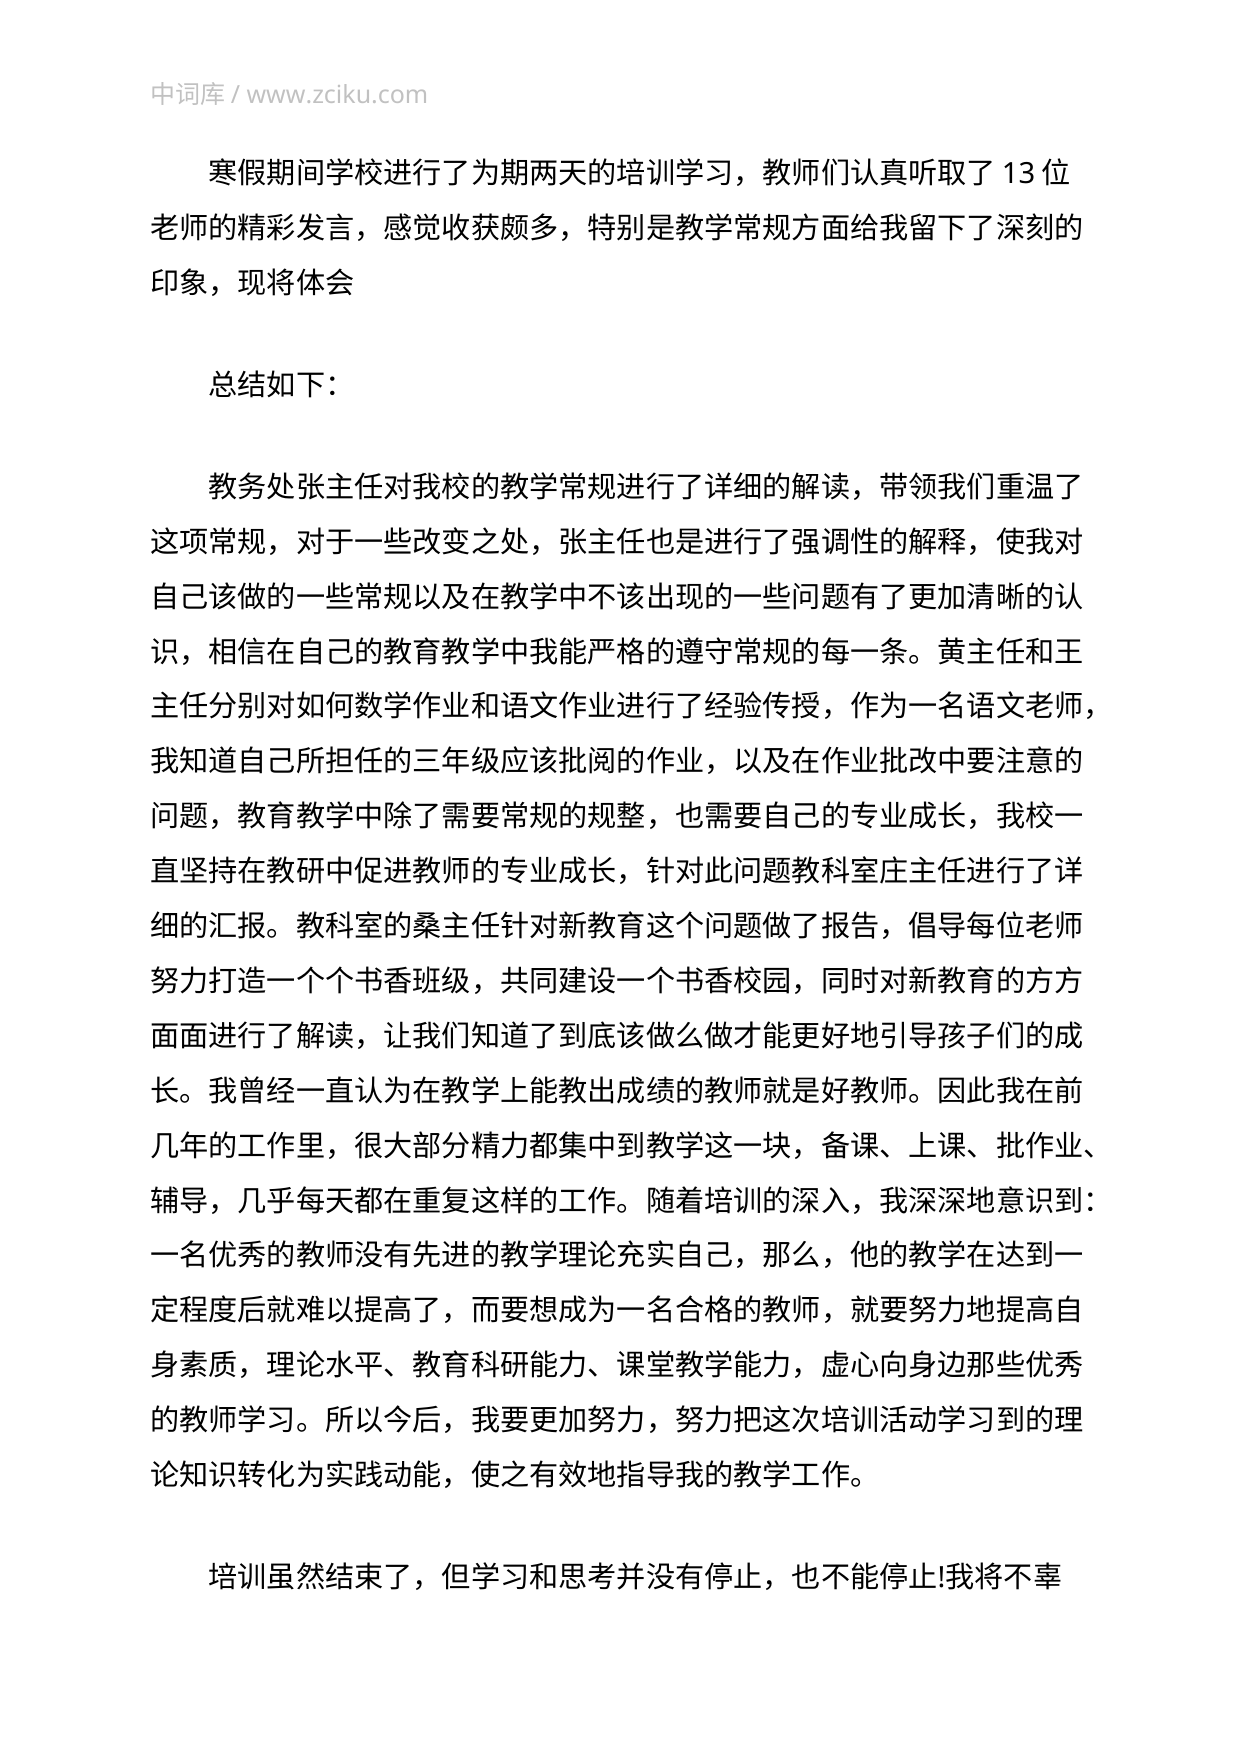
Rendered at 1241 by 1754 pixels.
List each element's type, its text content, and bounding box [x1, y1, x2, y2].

text 教务处张主任对我校的教学常规进行了详细的解读，带领我们重温了这项常规，对于一些改变之处，张主任也是进行了强调性的解释，使我对自己该做的一些常规以及在教学中不该出现的一些问题有了更加清晰的认识，相信在自己的教育教学中我能严格的遵守常规的每一条。黄主任和王主任分别对如何数学作业和语文作业进行了经验传授，作为一名语文老师，我知道自己所担任的三年级应该批阅的作业，以及在作业批改中要注意的问题，教育教学中除了需要常规的规整，也需要自己的专业成长，我校一直坚持在教研中促进教师的专业成长，针对此问题教科室庄主任进行了详细的汇报。教科室的桑主任针对新教育这个问题做了报告，倡导每位老师努力打造一个个书香班级，共同建设一个书香校园，同时对新教育的方方面面进行了解读，让我们知道了到底该做么做才能更好地引导孩子们的成长。我曾经一直认为在教学上能教出成绩的教师就是好教师。因此我在前几年的工作里，很大部分精力都集中到教学这一块，备课、上课、批作业、辅导，几乎每天都在重复这样的工作。随着培训的深入，我深深地意识到：一名优秀的教师没有先进的教学理论充实自己，那么，他的教学在达到一定程度后就难以提高了，而要想成为一名合格的教师，就要努力地提高自身素质，理论水平、教育科研能力、课堂教学能力，虚心向身边那些优秀的教师学习。所以今后，我要更加努力，努力把这次培训活动学习到的理论知识转化为实践动能，使之有效地指导我的教学工作。 [150, 463, 1090, 1494]
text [150, 1553, 1090, 1596]
text 总结如下： [150, 362, 1090, 404]
text 寒假期间学校进行了为期两天的培训学习，教师们认真听取了13位老师的精彩发言，感觉收获颇多，特别是教学常规方面给我留下了深刻的印象，现将体会 [150, 150, 1090, 302]
